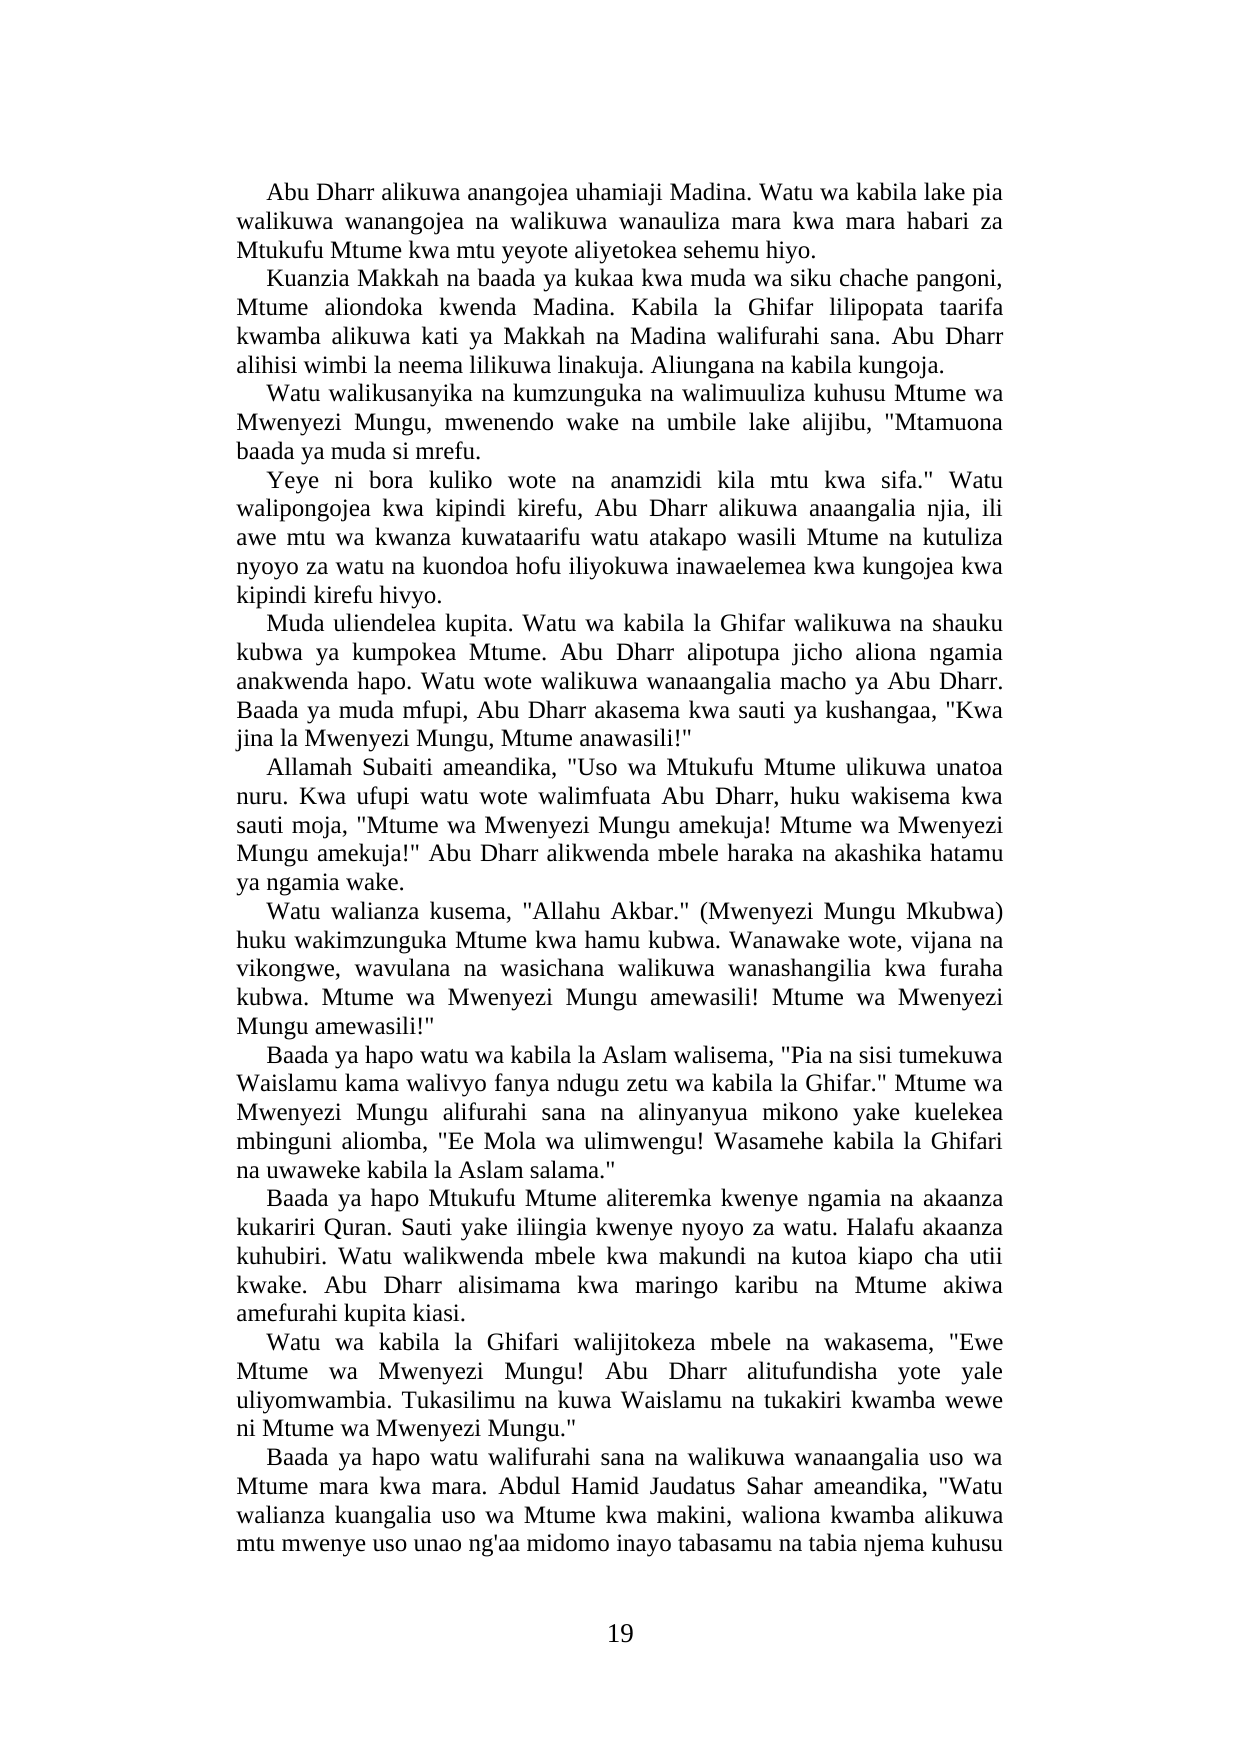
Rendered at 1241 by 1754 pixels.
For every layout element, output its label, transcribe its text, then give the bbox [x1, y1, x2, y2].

text Baada ya hapo Mtukufu Mtume aliteremka kwenye ngamia na akaanza kukariri Quran. Sauti yake iliingia kwenye nyoyo za watu. Halafu akaanza kuhubiri. Watu walikwenda mbele kwa makundi na kutoa kiapo cha utii kwake. Abu Dharr alisimama kwa maringo karibu na Mtume akiwa amefurahi kupita kiasi. [236, 1183, 1004, 1327]
text Watu walikusanyika na kumzunguka na walimuuliza kuhusu Mtume wa Mwenyezi Mungu, mwenendo wake na umbile lake alijibu, "Mtamuona baada ya muda si mrefu. [236, 378, 1004, 465]
text Baada ya hapo watu wa kabila la Aslam walisema, "Pia na sisi tumekuwa Waislamu kama walivyo fanya ndugu zetu wa kabila la Ghifar." Mtume wa Mwenyezi Mungu alifurahi sana na alinyanyua mikono yake kuelekea mbinguni aliomba, "Ee Mola wa ulimwengu! Wasamehe kabila la Ghifari na uwaweke kabila la Aslam salama." [236, 1040, 1004, 1183]
text Allamah Subaiti ameandika, "Uso wa Mtukufu Mtume ulikuwa unatoa nuru. Kwa ufupi watu wote walimfuata Abu Dharr, huku wakisema kwa sauti moja, "Mtume wa Mwenyezi Mungu amekuja! Mtume wa Mwenyezi Mungu amekuja!" Abu Dharr alikwenda mbele haraka na akashika hatamu ya ngamia wake. [236, 752, 1004, 896]
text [236, 1442, 1004, 1557]
text Muda uliendelea kupita. Watu wa kabila la Ghifar walikuwa na shauku kubwa ya kumpokea Mtume. Abu Dharr alipotupa jicho aliona ngamia anakwenda hapo. Watu wote walikuwa wanaangalia macho ya Abu Dharr. Baada ya muda mfupi, Abu Dharr akasema kwa sauti ya kushangaa, "Kwa jina la Mwenyezi Mungu, Mtume anawasili!" [236, 608, 1004, 752]
text Kuanzia Makkah na baada ya kukaa kwa muda wa siku chache pangoni, Mtume aliondoka kwenda Madina. Kabila la Ghifar lilipopata taarifa kwamba alikuwa kati ya Makkah na Madina walifurahi sana. Abu Dharr alihisi wimbi la neema lilikuwa linakuja. Aliungana na kabila kungoja. [236, 263, 1004, 378]
text Abu Dharr alikuwa anangojea uhamiaji Madina. Watu wa kabila lake pia walikuwa wanangojea na walikuwa wanauliza mara kwa mara habari za Mtukufu Mtume kwa mtu yeyote aliyetokea sehemu hiyo. [236, 177, 1004, 263]
text Watu wa kabila la Ghifari walijitokeza mbele na wakasema, "Ewe Mtume wa Mwenyezi Mungu! Abu Dharr alitufundisha yote yale uliyomwambia. Tukasilimu na kuwa Waislamu na tukakiri kwamba wewe ni Mtume wa Mwenyezi Mungu." [236, 1327, 1004, 1442]
text Yeye ni bora kuliko wote na anamzidi kila mtu kwa sifa." Watu walipongojea kwa kipindi kirefu, Abu Dharr alikuwa anaangalia njia, ili awe mtu wa kwanza kuwataarifu watu atakapo wasili Mtume na kutuliza nyoyo za watu na kuondoa hofu iliyokuwa inawaelemea kwa kungojea kwa kipindi kirefu hivyo. [236, 465, 1004, 608]
text Watu walianza kusema, "Allahu Akbar." (Mwenyezi Mungu Mkubwa) huku wakimzunguka Mtume kwa hamu kubwa. Wanawake wote, vijana na vikongwe, wavulana na wasichana walikuwa wanashangilia kwa furaha kubwa. Mtume wa Mwenyezi Mungu amewasili! Mtume wa Mwenyezi Mungu amewasili!" [236, 896, 1004, 1040]
